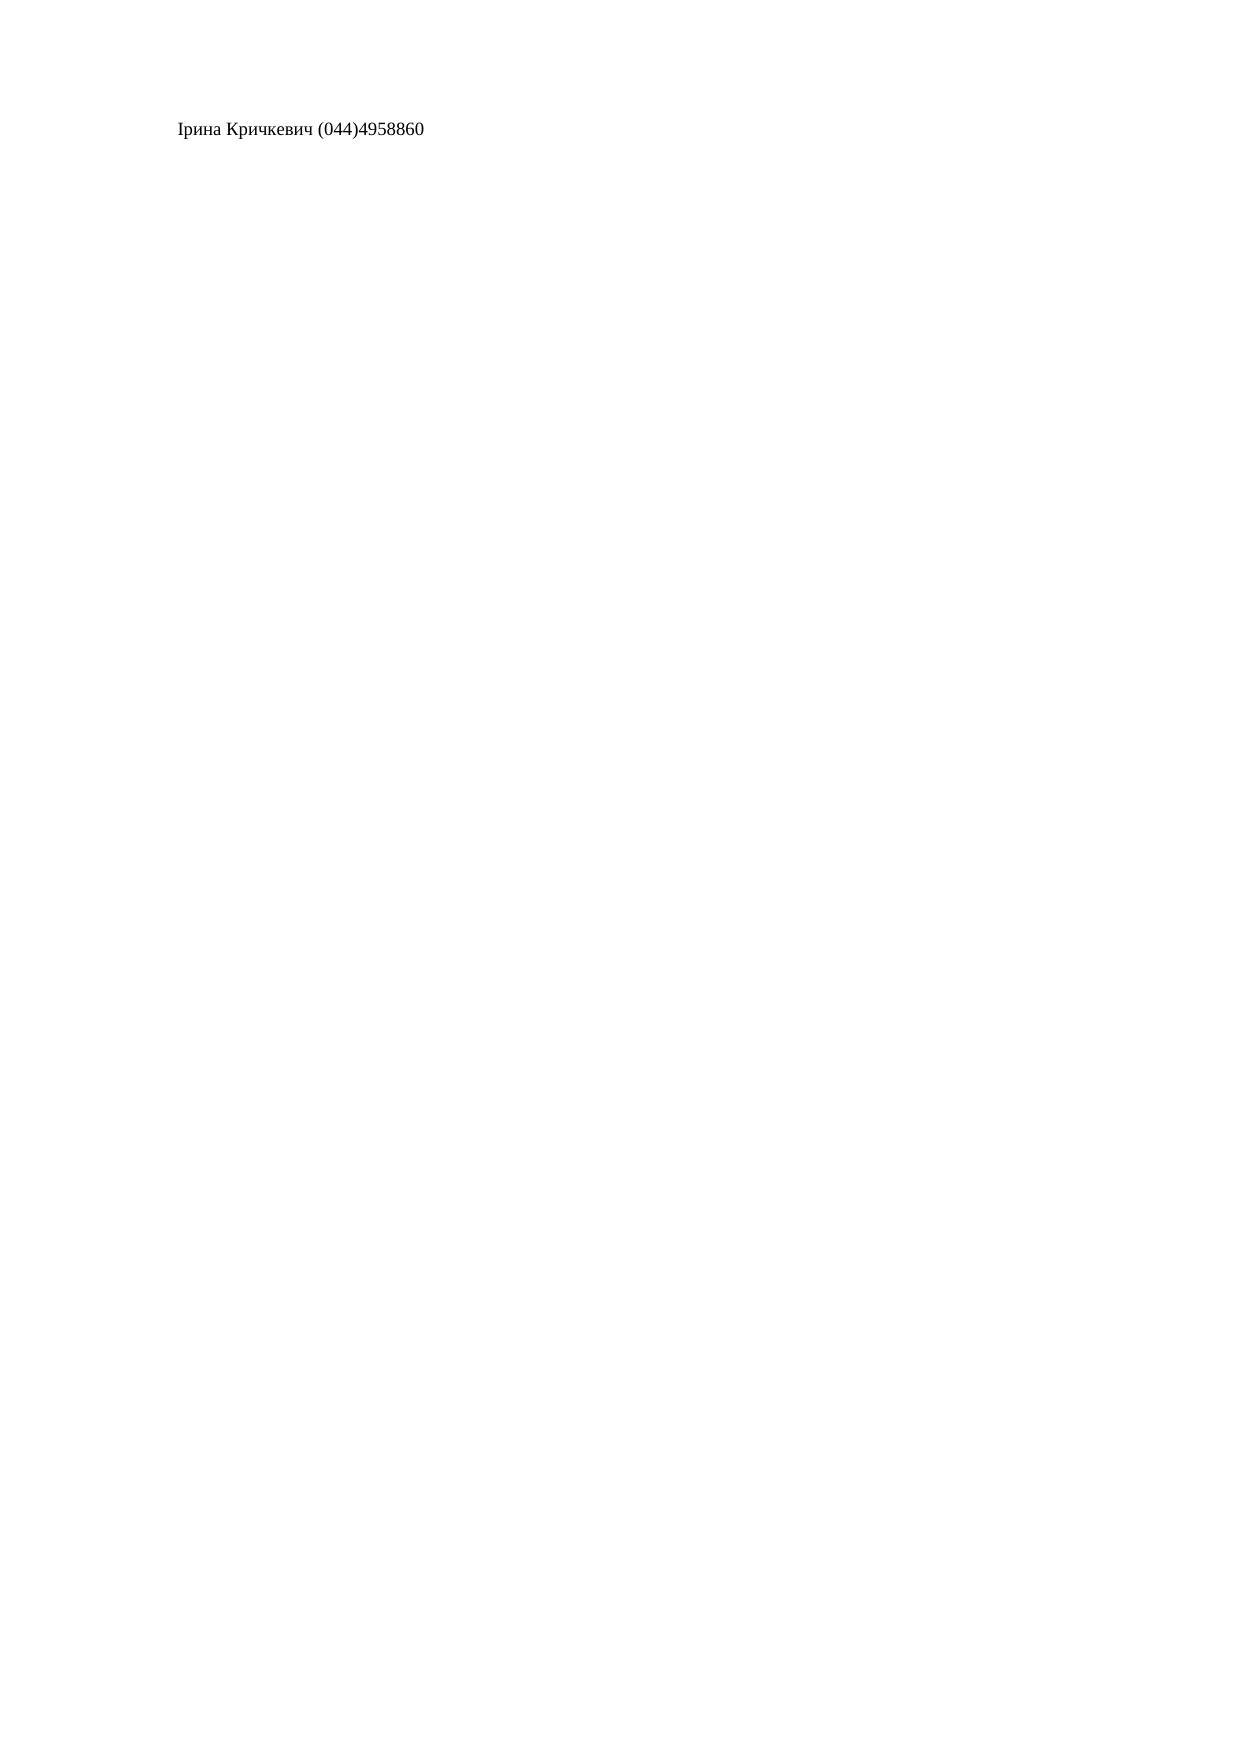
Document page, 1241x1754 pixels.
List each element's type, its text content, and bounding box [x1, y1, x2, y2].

text Ірина Кричкевич (044)4958860 [177, 118, 1152, 140]
